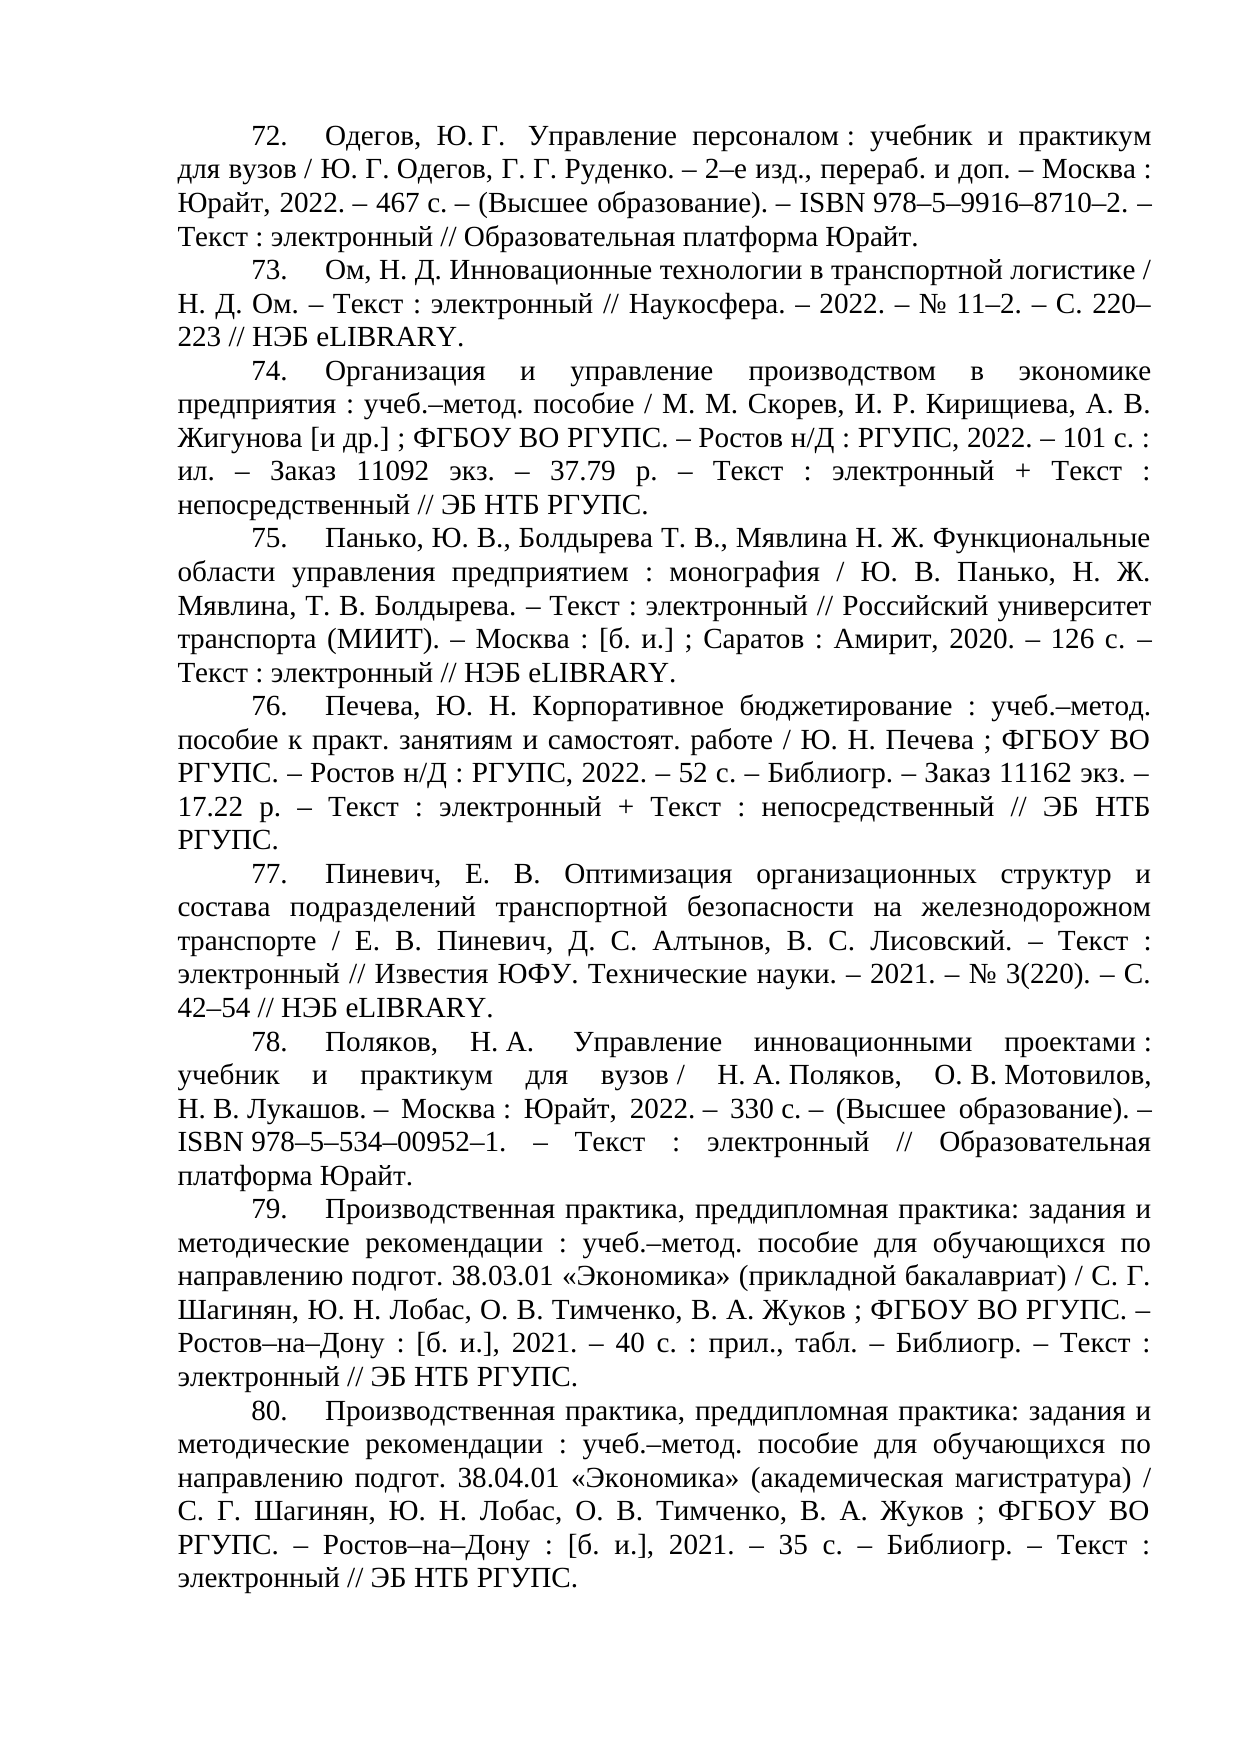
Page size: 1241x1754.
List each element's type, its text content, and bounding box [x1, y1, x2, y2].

list Поляков, Н. А. Управление инновационными проектами : учебник и практикум для вузов / Н. А. Поляков, О. В. Мотовилов, Н. В. Лукашов. – Москва : Юрайт, 2022. – 330 с. – (Высшее образование). – ISBN 978–5–534–00952–1. – Текст : электронный // Образовательная платформа Юрайт. [177, 1024, 1152, 1191]
list Одегов, Ю. Г. Управление персоналом : учебник и практикум для вузов / Ю. Г. Одегов, Г. Г. Руденко. – 2–е изд., перераб. и доп. – Москва : Юрайт, 2022. – 467 с. – (Высшее образование). – ISBN 978–5–9916–8710–2. – Текст : электронный // Образовательная платформа Юрайт. [177, 118, 1152, 252]
list Производственная практика, преддипломная практика: задания и методические рекомендации : учеб.–метод. пособие для обучающихся по направлению подгот. 38.03.01 «Экономика» (прикладной бакалавриат) / С. Г. Шагинян, Ю. Н. Лобас, О. В. Тимченко, В. А. Жуков ; ФГБОУ ВО РГУПС. – Ростов–на–Дону : [б. и.], 2021. – 40 с. : прил., табл. – Библиогр. – Текст : электронный // ЭБ НТБ РГУПС. [177, 1191, 1152, 1393]
list Печева, Ю. Н. Корпоративное бюджетирование : учеб.–метод. пособие к практ. занятиям и самостоят. работе / Ю. Н. Печева ; ФГБОУ ВО РГУПС. – Ростов н/Д : РГУПС, 2022. – 52 с. – Библиогр. – Заказ 11162 экз. – 17.22 р. – Текст : электронный + Текст : непосредственный // ЭБ НТБ РГУПС. [177, 688, 1152, 856]
list Организация и управление производством в экономике предприятия : учеб.–метод. пособие / М. М. Скорев, И. Р. Кирищиева, А. В. Жигунова [и др.] ; ФГБОУ ВО РГУПС. – Ростов н/Д : РГУПС, 2022. – 101 с. : ил. – Заказ 11092 экз. – 37.79 р. – Текст : электронный + Текст : непосредственный // ЭБ НТБ РГУПС. [177, 353, 1152, 521]
list Производственная практика, преддипломная практика: задания и методические рекомендации : учеб.–метод. пособие для обучающихся по направлению подгот. 38.04.01 «Экономика» (академическая магистратура) / С. Г. Шагинян, Ю. Н. Лобас, О. В. Тимченко, В. А. Жуков ; ФГБОУ ВО РГУПС. – Ростов–на–Дону : [б. и.], 2021. – 35 с. – Библиогр. – Текст : электронный // ЭБ НТБ РГУПС. [177, 1393, 1152, 1594]
list Панько, Ю. В., Болдырева Т. В., Мявлина Н. Ж. Функциональные области управления предприятием : монография / Ю. В. Панько, Н. Ж. Мявлина, Т. В. Болдырева. – Текст : электронный // Российский университет транспорта (МИИТ). – Москва : [б. и.] ; Саратов : Амирит, 2020. – 126 с. – Текст : электронный // НЭБ eLIBRARY. [177, 521, 1152, 688]
list Ом, Н. Д. Инновационные технологии в транспортной логистике / Н. Д. Ом. – Текст : электронный // Наукосфера. – 2022. – № 11–2. – С. 220–223 // НЭБ eLIBRARY. [177, 252, 1152, 353]
list Пиневич, Е. В. Оптимизация организационных структур и состава подразделений транспортной безопасности на железнодорожном транспорте / Е. В. Пиневич, Д. С. Алтынов, В. С. Лисовский. – Текст : электронный // Известия ЮФУ. Технические науки. – 2021. – № 3(220). – С. 42–54 // НЭБ eLIBRARY. [177, 856, 1152, 1024]
